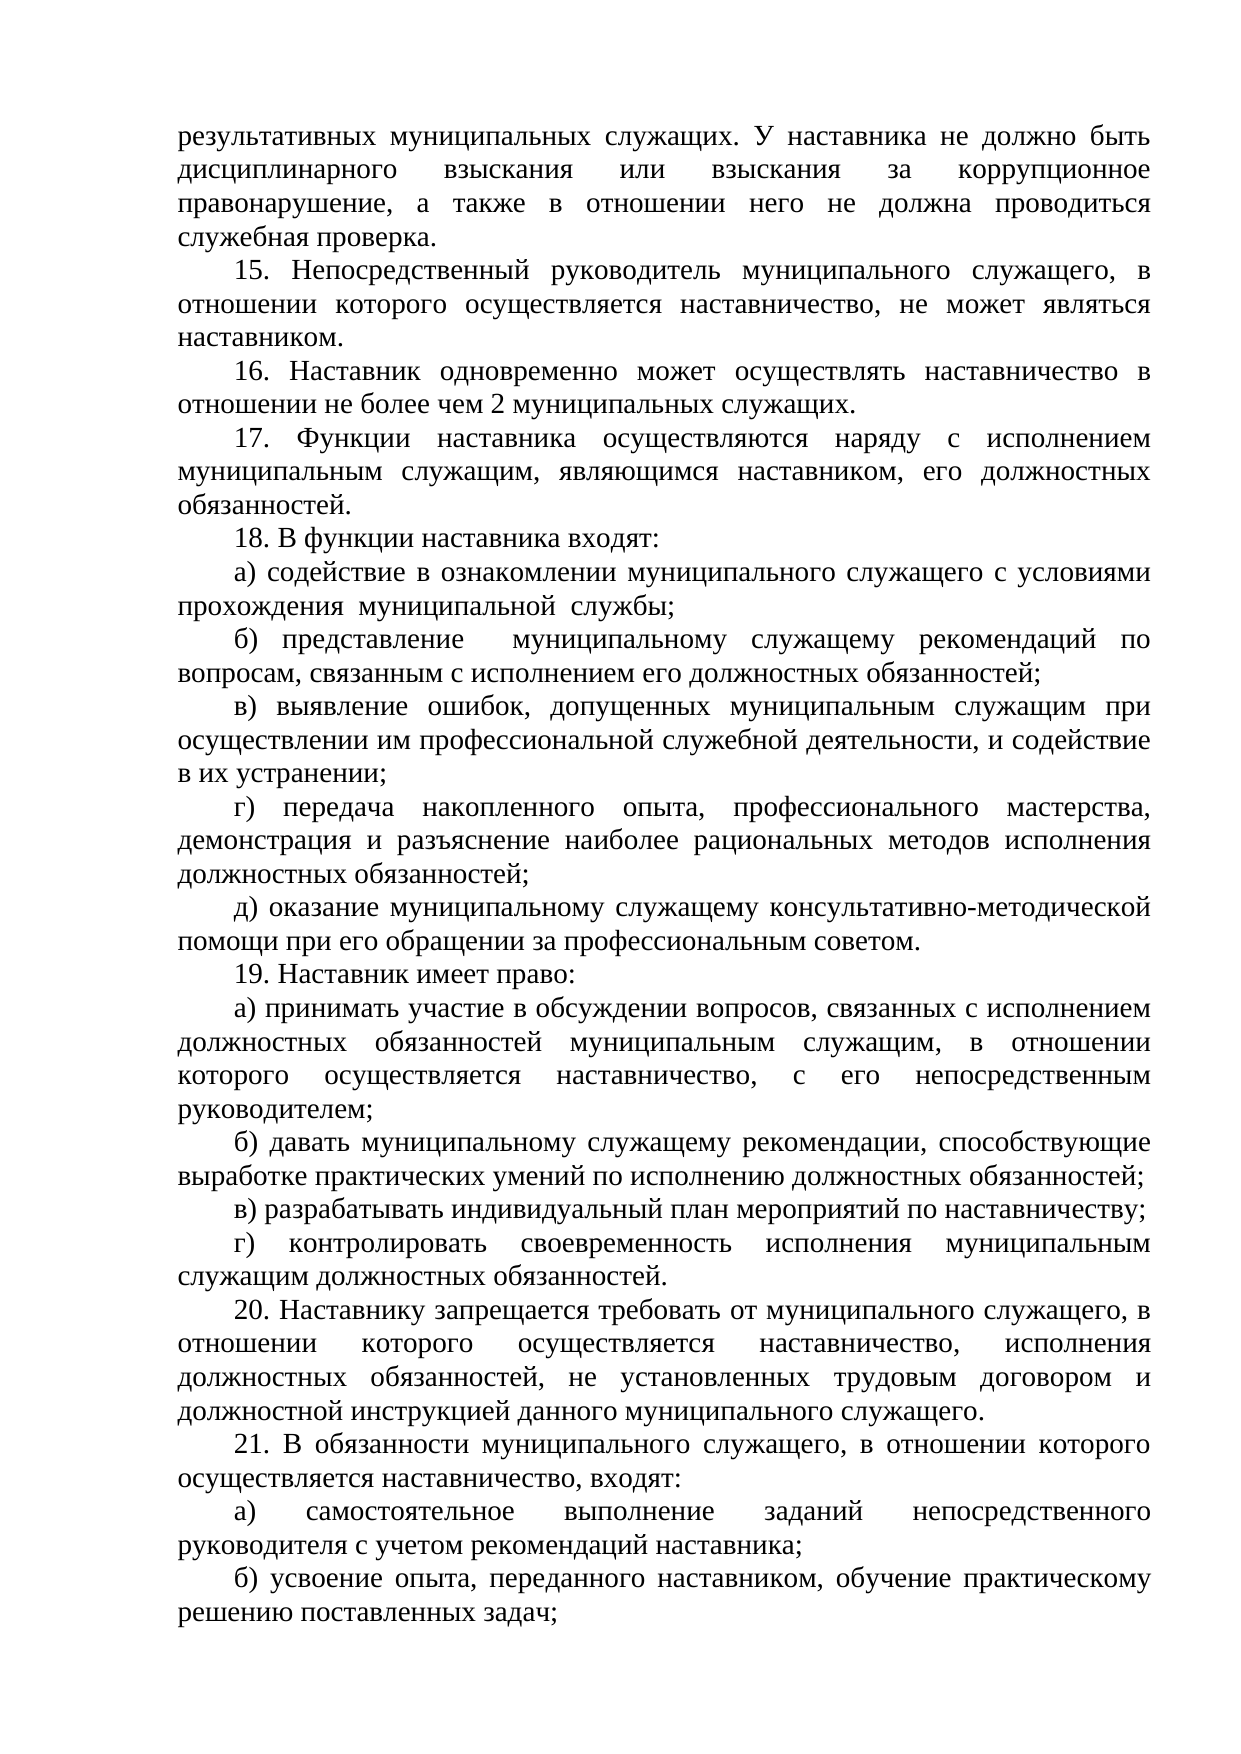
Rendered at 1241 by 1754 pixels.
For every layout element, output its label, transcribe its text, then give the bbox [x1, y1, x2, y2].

text 16. Наставник одновременно может осуществлять наставничество в отношении не более чем 2 муниципальных служащих. [177, 353, 1152, 420]
text в) разрабатывать индивидуальный план мероприятий по наставничеству; [177, 1191, 1152, 1225]
text 21. В обязанности муниципального служащего, в отношении которого осуществляется наставничество, входят: [177, 1426, 1152, 1493]
text а) содействие в ознакомлении муниципального служащего с условиями прохождения муниципальной службы; [177, 554, 1152, 621]
text б) давать муниципальному служащему рекомендации, способствующие выработке практических умений по исполнению должностных обязанностей; [177, 1124, 1152, 1191]
text 15. Непосредственный руководитель муниципального служащего, в отношении которого осуществляется наставничество, не может являться наставником. [177, 252, 1152, 353]
text а) самостоятельное выполнение заданий непосредственного руководителя с учетом рекомендаций наставника; [177, 1493, 1152, 1560]
text г) контролировать своевременность исполнения муниципальным служащим должностных обязанностей. [177, 1225, 1152, 1292]
text г) передача накопленного опыта, профессионального мастерства, демонстрация и разъяснение наиболее рациональных методов исполнения должностных обязанностей; [177, 789, 1152, 889]
text а) принимать участие в обсуждении вопросов, связанных с исполнением должностных обязанностей муниципальным служащим, в отношении которого осуществляется наставничество, с его непосредственным руководителем; [177, 990, 1152, 1124]
text 20. Наставнику запрещается требовать от муниципального служащего, в отношении которого осуществляется наставничество, исполнения должностных обязанностей, не установленных трудовым договором и должностной инструкцией данного муниципального служащего. [177, 1292, 1152, 1426]
text 18. В функции наставника входят: [177, 521, 1152, 554]
text д) оказание муниципальному служащему консультативно-методической помощи при его обращении за профессиональным советом. [177, 889, 1152, 957]
text 17. Функции наставника осуществляются наряду с исполнением муниципальным служащим, являющимся наставником, его должностных обязанностей. [177, 420, 1152, 521]
text б) представление муниципальному служащему рекомендаций по вопросам, связанным с исполнением его должностных обязанностей; [177, 621, 1152, 688]
text 19. Наставник имеет право: [177, 957, 1152, 990]
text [177, 118, 1152, 252]
text б) усвоение опыта, переданного наставником, обучение практическому решению поставленных задач; [177, 1560, 1152, 1627]
text в) выявление ошибок, допущенных муниципальным служащим при осуществлении им профессиональной служебной деятельности, и содействие в их устранении; [177, 688, 1152, 789]
